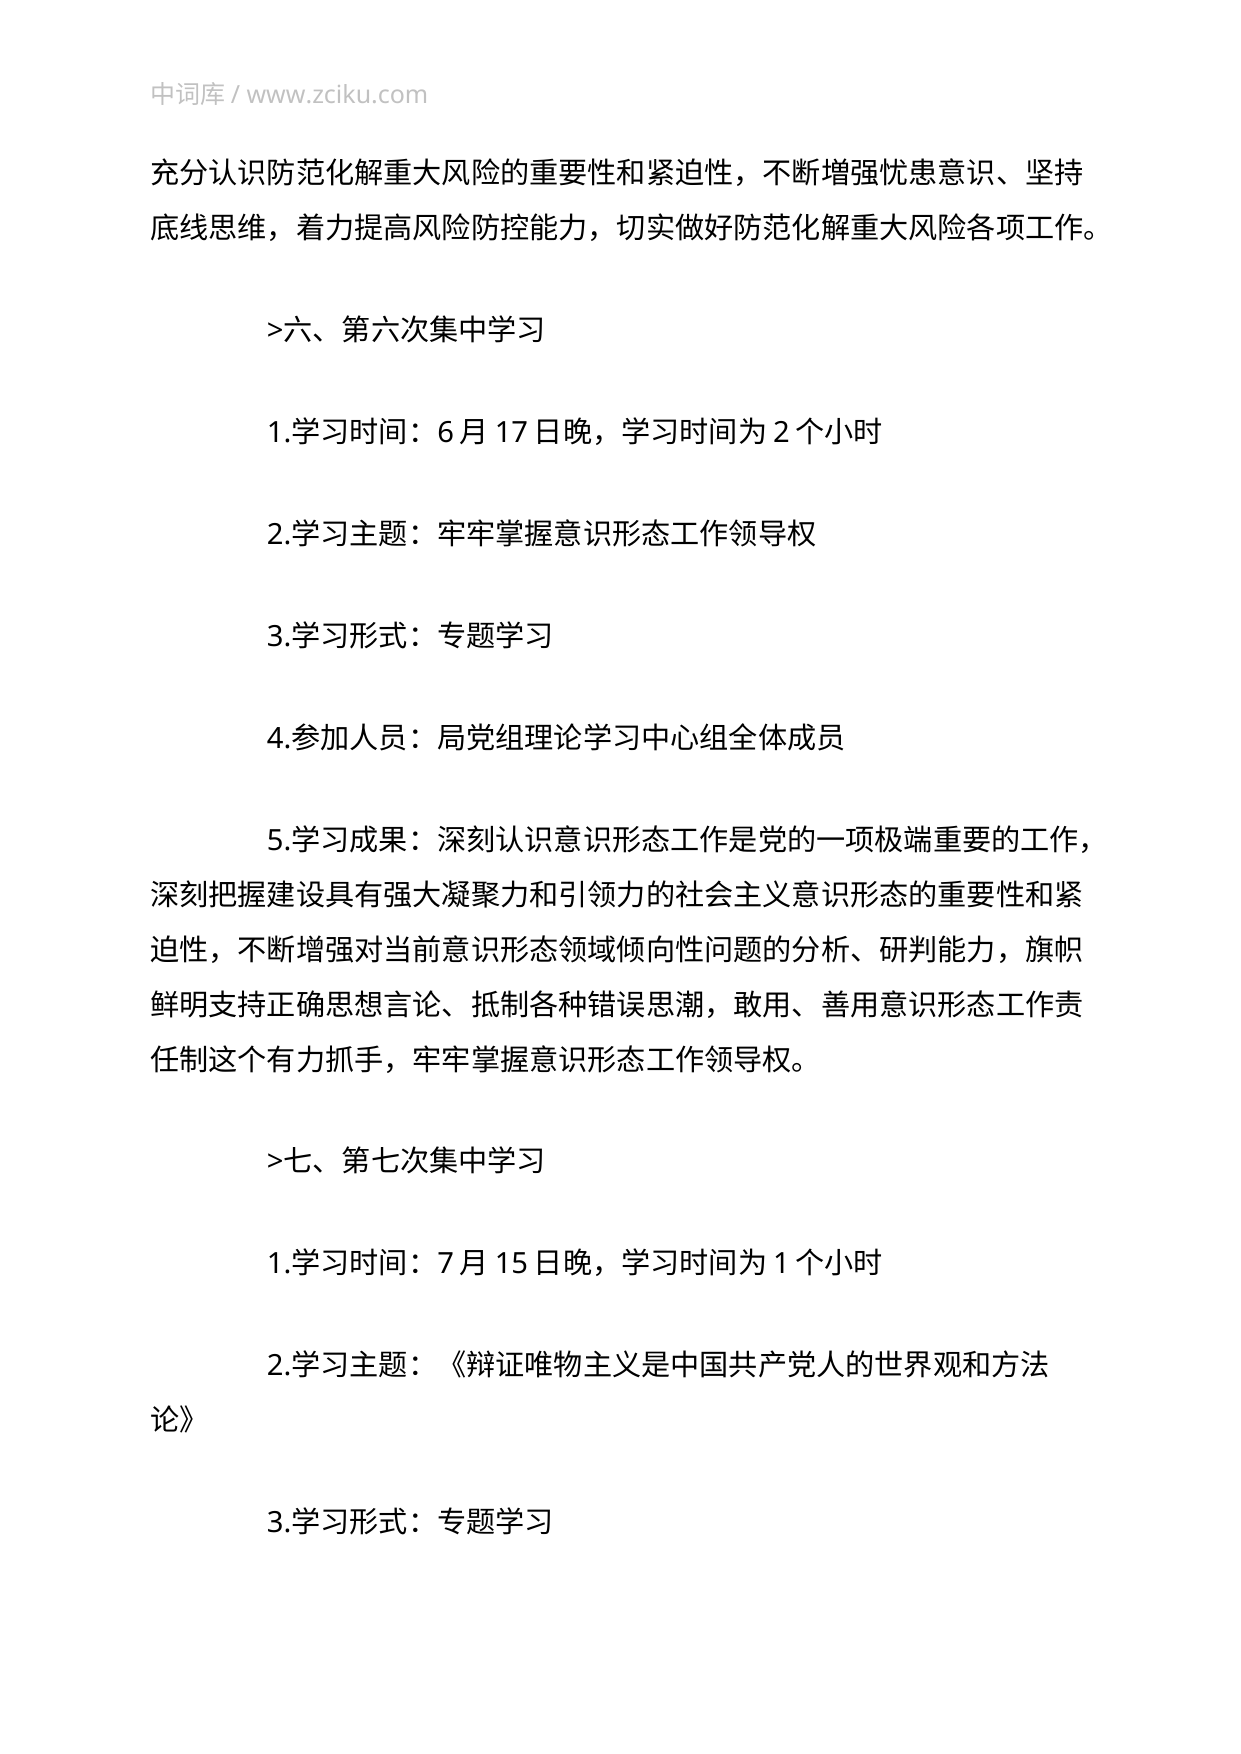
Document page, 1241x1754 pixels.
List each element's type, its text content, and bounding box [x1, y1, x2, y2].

text 1.学习时间：7月15日晚，学习时间为1个小时 [150, 1240, 1090, 1282]
text 2.学习主题：牢牢掌握意识形态工作领导权 [150, 511, 1090, 553]
text 2.学习主题：《辩证唯物主义是中国共产党人的世界观和方法论》 [150, 1342, 1090, 1439]
text >六、第六次集中学习 [150, 307, 1090, 349]
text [150, 150, 1090, 247]
text >七、第七次集中学习 [150, 1138, 1090, 1180]
text 3.学习形式：专题学习 [150, 613, 1090, 655]
text 5.学习成果：深刻认识意识形态工作是党的一项极端重要的工作，深刻把握建设具有强大凝聚力和引领力的社会主义意识形态的重要性和紧迫性，不断增强对当前意识形态领域倾向性问题的分析、研判能力，旗帜鲜明支持正确思想言论、抵制各种错误思潮，敢用、善用意识形态工作责任制这个有力抓手，牢牢掌握意识形态工作领导权。 [150, 817, 1090, 1078]
text 1.学习时间：6月17日晚，学习时间为2个小时 [150, 409, 1090, 451]
text 3.学习形式：专题学习 [150, 1499, 1090, 1541]
text 4.参加人员：局党组理论学习中心组全体成员 [150, 714, 1090, 757]
